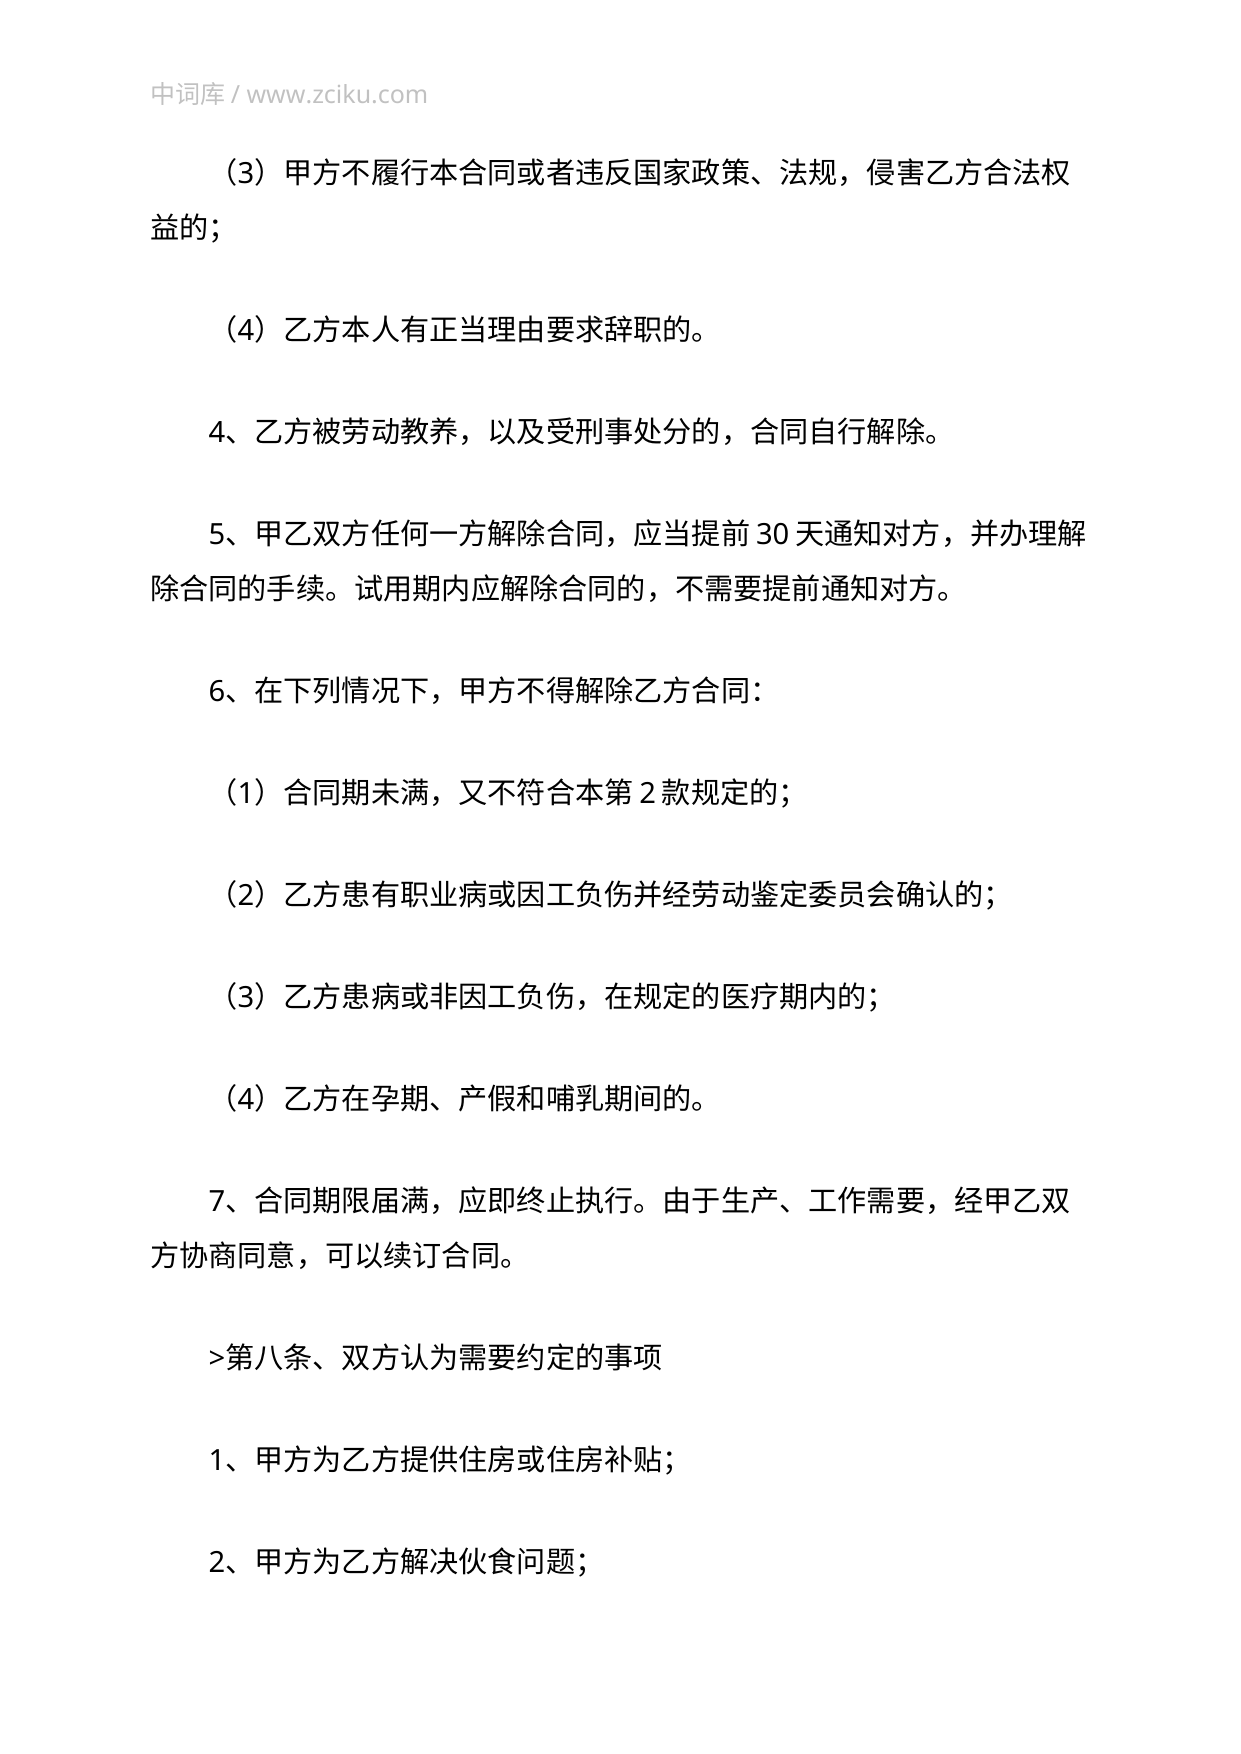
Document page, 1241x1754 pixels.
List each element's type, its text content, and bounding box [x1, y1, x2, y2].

text >第八条、双方认为需要约定的事项 [150, 1334, 1090, 1377]
text （1）合同期未满，又不符合本第2款规定的； [150, 769, 1090, 812]
text 6、在下列情况下，甲方不得解除乙方合同： [150, 667, 1090, 710]
text 2、甲方为乙方解决伙食问题； [150, 1538, 1090, 1581]
text （2）乙方患有职业病或因工负伤并经劳动鉴定委员会确认的； [150, 871, 1090, 914]
text （3）甲方不履行本合同或者违反国家政策、法规，侵害乙方合法权益的； [150, 150, 1090, 247]
text （3）乙方患病或非因工负伤，在规定的医疗期内的； [150, 973, 1090, 1016]
text 4、乙方被劳动教养，以及受刑事处分的，合同自行解除。 [150, 409, 1090, 451]
text （4）乙方在孕期、产假和哺乳期间的。 [150, 1075, 1090, 1118]
text （4）乙方本人有正当理由要求辞职的。 [150, 307, 1090, 349]
text 5、甲乙双方任何一方解除合同，应当提前30天通知对方，并办理解除合同的手续。试用期内应解除合同的，不需要提前通知对方。 [150, 511, 1090, 608]
text 1、甲方为乙方提供住房或住房补贴； [150, 1436, 1090, 1478]
text 7、合同期限届满，应即终止执行。由于生产、工作需要，经甲乙双方协商同意，可以续订合同。 [150, 1177, 1090, 1275]
